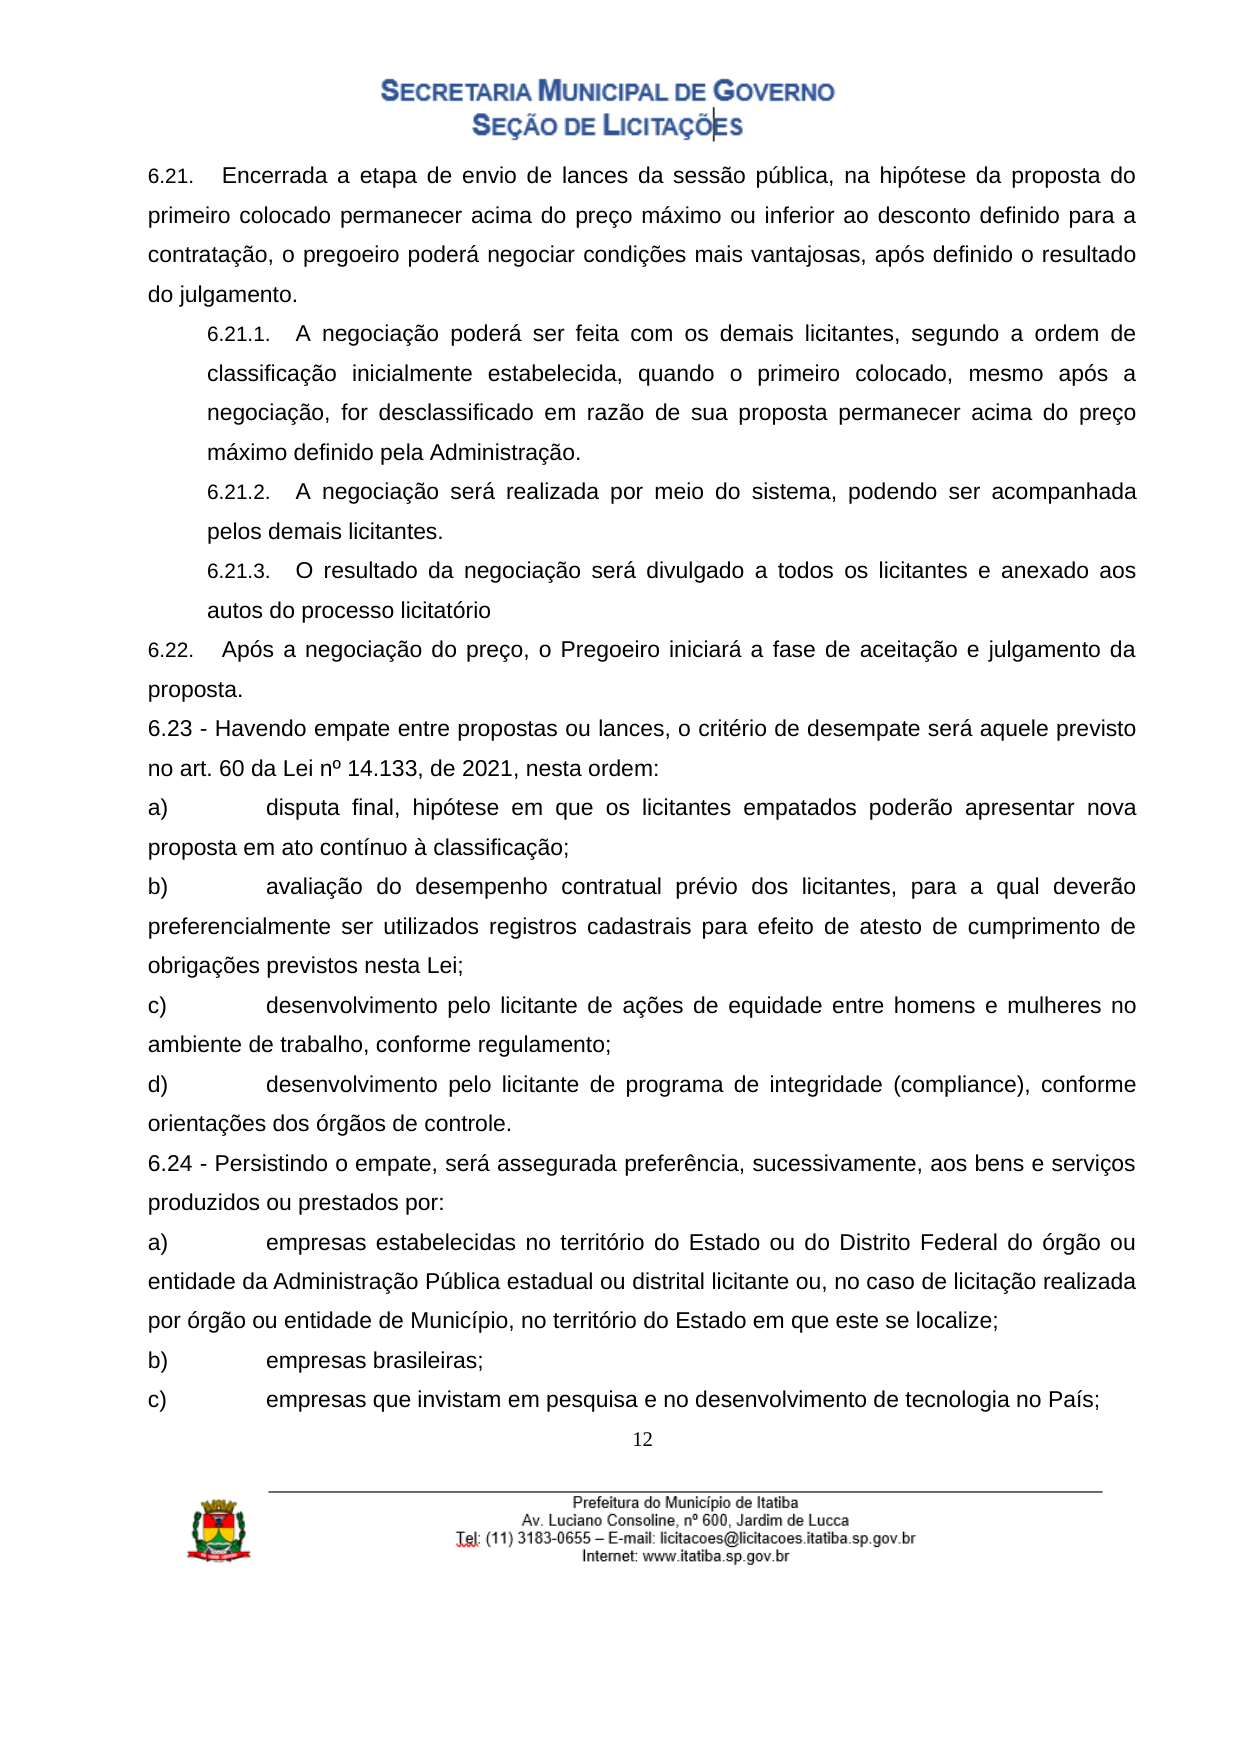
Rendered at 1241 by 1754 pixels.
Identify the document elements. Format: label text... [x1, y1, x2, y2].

list 6.24 - Persistindo o empate, será assegurada preferência, sucessivamente, aos bens e serviços produzidos ou prestados por: [148, 1149, 1137, 1215]
list avaliação do desempenho contratual prévio dos licitantes, para a qual deverão preferencialmente ser utilizados registros cadastrais para efeito de atesto de cumprimento de obrigações previstos nesta Lei; [148, 873, 1137, 978]
list empresas brasileiras; [148, 1347, 1137, 1373]
list Encerrada a etapa de envio de lances da sessão pública, na hipótese da proposta do primeiro colocado permanecer acima do preço máximo ou inferior ao desconto definido para a contratação, o pregoeiro poderá negociar condições mais vantajosas, após definido o resultado do julgamento. [148, 162, 1137, 307]
list disputa final, hipótese em que os licitantes empatados poderão apresentar nova proposta em ato contínuo à classificação; [148, 794, 1137, 860]
list A negociação será realizada por meio do sistema, podendo ser acompanhada pelos demais licitantes. [207, 478, 1137, 544]
list empresas estabelecidas no território do Estado ou do Distrito Federal do órgão ou entidade da Administração Pública estadual ou distrital licitante ou, no caso de licitação realizada por órgão ou entidade de Município, no território do Estado em que este se localize; [148, 1228, 1137, 1334]
picture [148, 1450, 1137, 1591]
list desenvolvimento pelo licitante de programa de integridade (compliance), conforme orientações dos órgãos de controle. [148, 1071, 1137, 1136]
list 6.23 - Havendo empate entre propostas ou lances, o critério de desempate será aquele previsto no art. 60 da Lei nº 14.133, de 2021, nesta ordem: [148, 715, 1137, 781]
list empresas que invistam em pesquisa e no desenvolvimento de tecnologia no País; [148, 1386, 1137, 1413]
list O resultado da negociação será divulgado a todos os licitantes e anexado aos autos do processo licitatório [207, 557, 1137, 623]
list A negociação poderá ser feita com os demais licitantes, segundo a ordem de classificação inicialmente estabelecida, quando o primeiro colocado, mesmo após a negociação, for desclassificado em razão de sua proposta permanecer acima do preço máximo definido pela Administração. [207, 320, 1137, 465]
picture [148, 59, 1034, 148]
list desenvolvimento pelo licitante de ações de equidade entre homens e mulheres no ambiente de trabalho, conforme regulamento; [148, 992, 1137, 1057]
list Após a negociação do preço, o Pregoeiro iniciará a fase de aceitação e julgamento da proposta. [148, 636, 1137, 702]
